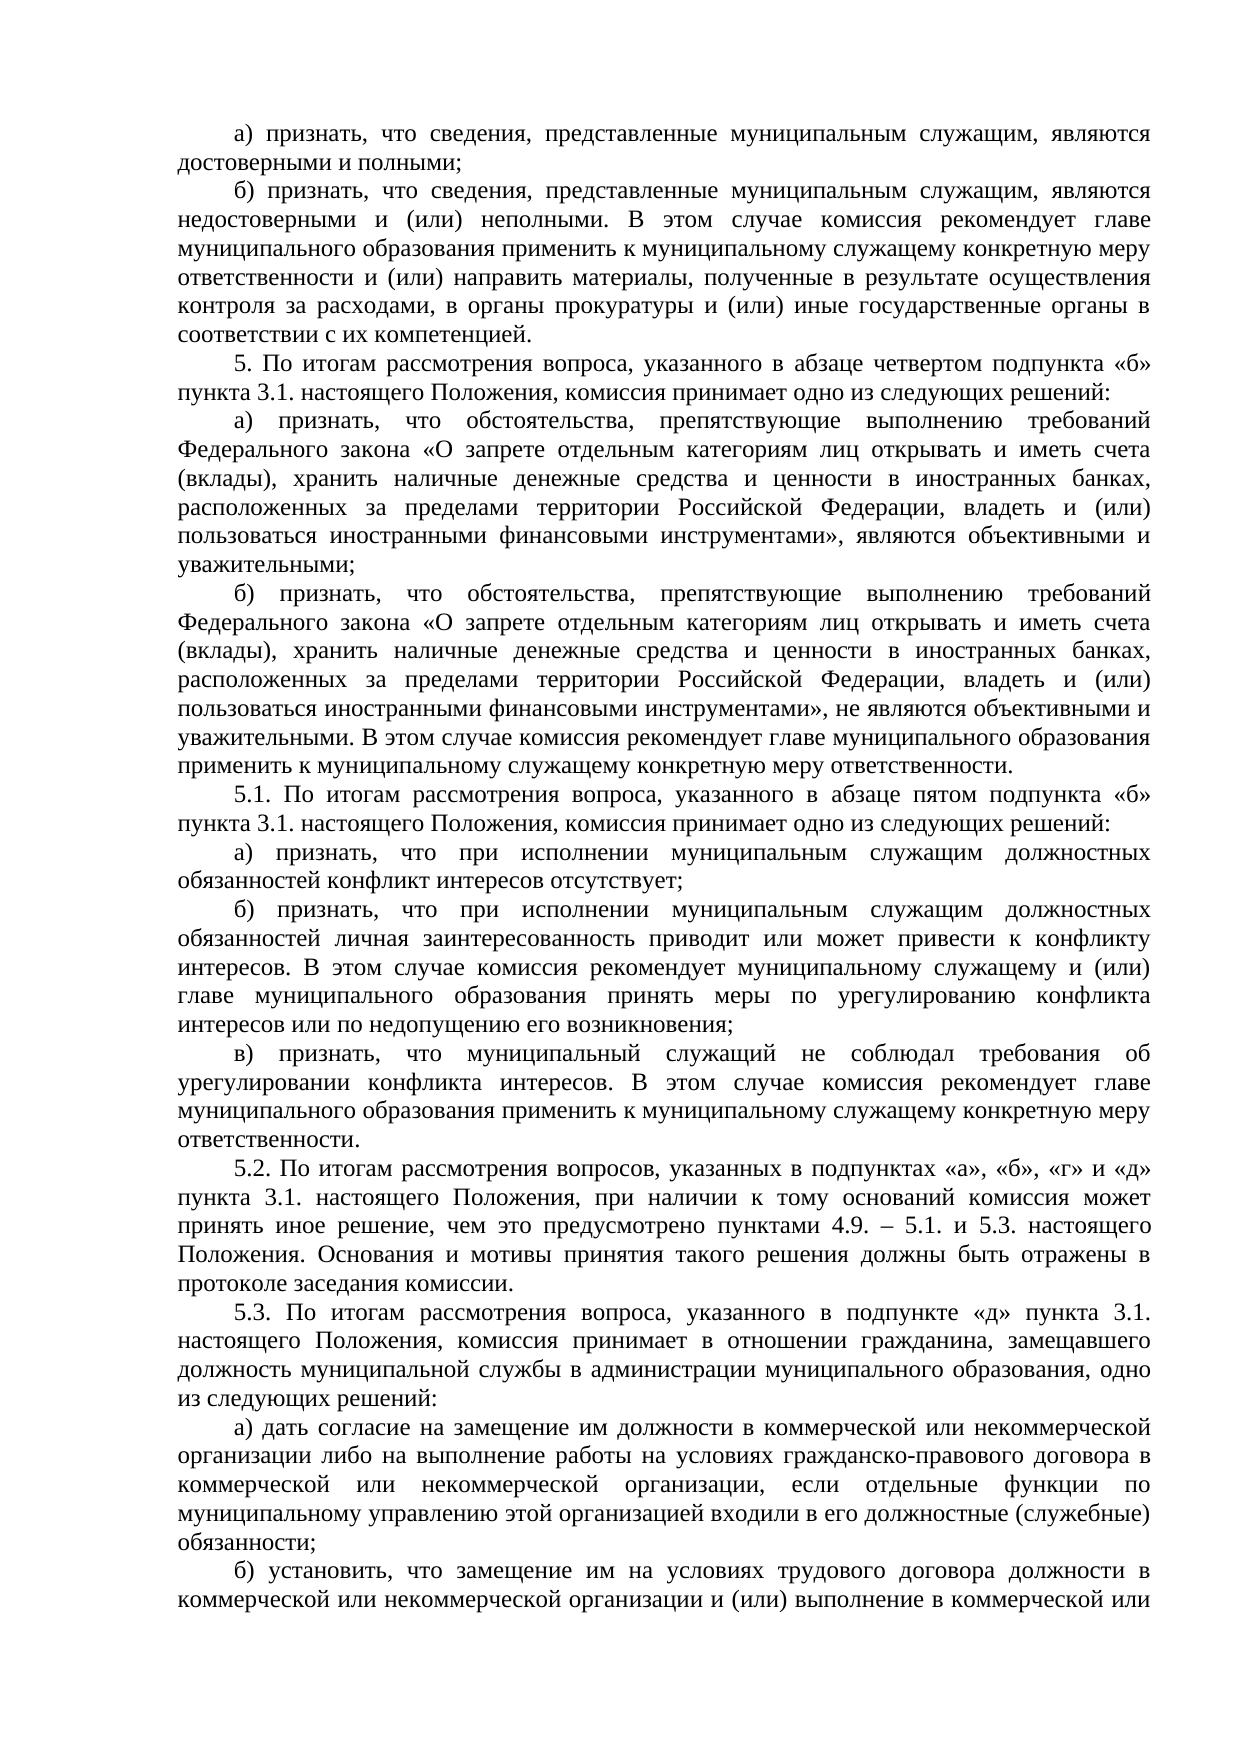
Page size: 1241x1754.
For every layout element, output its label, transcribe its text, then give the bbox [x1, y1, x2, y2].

text б) признать, что сведения, представленные муниципальным служащим, являются недостоверными и (или) неполными. В этом случае комиссия рекомендует главе муниципального образования применить к муниципальному служащему конкретную меру ответственности и (или) направить материалы, полученные в результате осуществления контроля за расходами, в органы прокуратуры и (или) иные государственные органы в соответствии с их компетенцией. [177, 176, 1152, 348]
text 5. По итогам рассмотрения вопроса, указанного в абзаце четвертом подпункта «б» пункта 3.1. настоящего Положения, комиссия принимает одно из следующих решений: [177, 348, 1152, 406]
text в) признать, что муниципальный служащий не соблюдал требования об урегулировании конфликта интересов. В этом случае комиссия рекомендует главе муниципального образования применить к муниципальному служащему конкретную меру ответственности. [177, 1038, 1152, 1153]
text а) дать согласие на замещение им должности в коммерческой или некоммерческой организации либо на выполнение работы на условиях гражданско-правового договора в коммерческой или некоммерческой организации, если отдельные функции по муниципальному управлению этой организацией входили в его должностные (служебные) обязанности; [177, 1412, 1152, 1556]
text 5.2. По итогам рассмотрения вопросов, указанных в подпунктах «а», «б», «г» и «д» пункта 3.1. настоящего Положения, при наличии к тому оснований комиссия может принять иное решение, чем это предусмотрено пунктами 4.9. – 5.1. и 5.3. настоящего Положения. Основания и мотивы принятия такого решения должны быть отражены в протоколе заседания комиссии. [177, 1153, 1152, 1297]
text а) признать, что при исполнении муниципальным служащим должностных обязанностей конфликт интересов отсутствует; [177, 837, 1152, 894]
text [177, 1556, 1152, 1613]
text а) признать, что сведения, представленные муниципальным служащим, являются достоверными и полными; [177, 118, 1152, 176]
text б) признать, что при исполнении муниципальным служащим должностных обязанностей личная заинтересованность приводит или может привести к конфликту интересов. В этом случае комиссия рекомендует муниципальному служащему и (или) главе муниципального образования принять меры по урегулированию конфликта интересов или по недопущению его возникновения; [177, 894, 1152, 1038]
text 5.3. По итогам рассмотрения вопроса, указанного в подпункте «д» пункта 3.1. настоящего Положения, комиссия принимает в отношении гражданина, замещавшего должность муниципальной службы в администрации муниципального образования, одно из следующих решений: [177, 1297, 1152, 1412]
text б) признать, что обстоятельства, препятствующие выполнению требований Федерального закона «О запрете отдельным категориям лиц открывать и иметь счета (вклады), хранить наличные денежные средства и ценности в иностранных банках, расположенных за пределами территории Российской Федерации, владеть и (или) пользоваться иностранными финансовыми инструментами», не являются объективными и уважительными. В этом случае комиссия рекомендует главе муниципального образования применить к муниципальному служащему конкретную меру ответственности. [177, 578, 1152, 779]
text 5.1. По итогам рассмотрения вопроса, указанного в абзаце пятом подпункта «б» пункта 3.1. настоящего Положения, комиссия принимает одно из следующих решений: [177, 779, 1152, 837]
text а) признать, что обстоятельства, препятствующие выполнению требований Федерального закона «О запрете отдельным категориям лиц открывать и иметь счета (вклады), хранить наличные денежные средства и ценности в иностранных банках, расположенных за пределами территории Российской Федерации, владеть и (или) пользоваться иностранными финансовыми инструментами», являются объективными и уважительными; [177, 406, 1152, 578]
